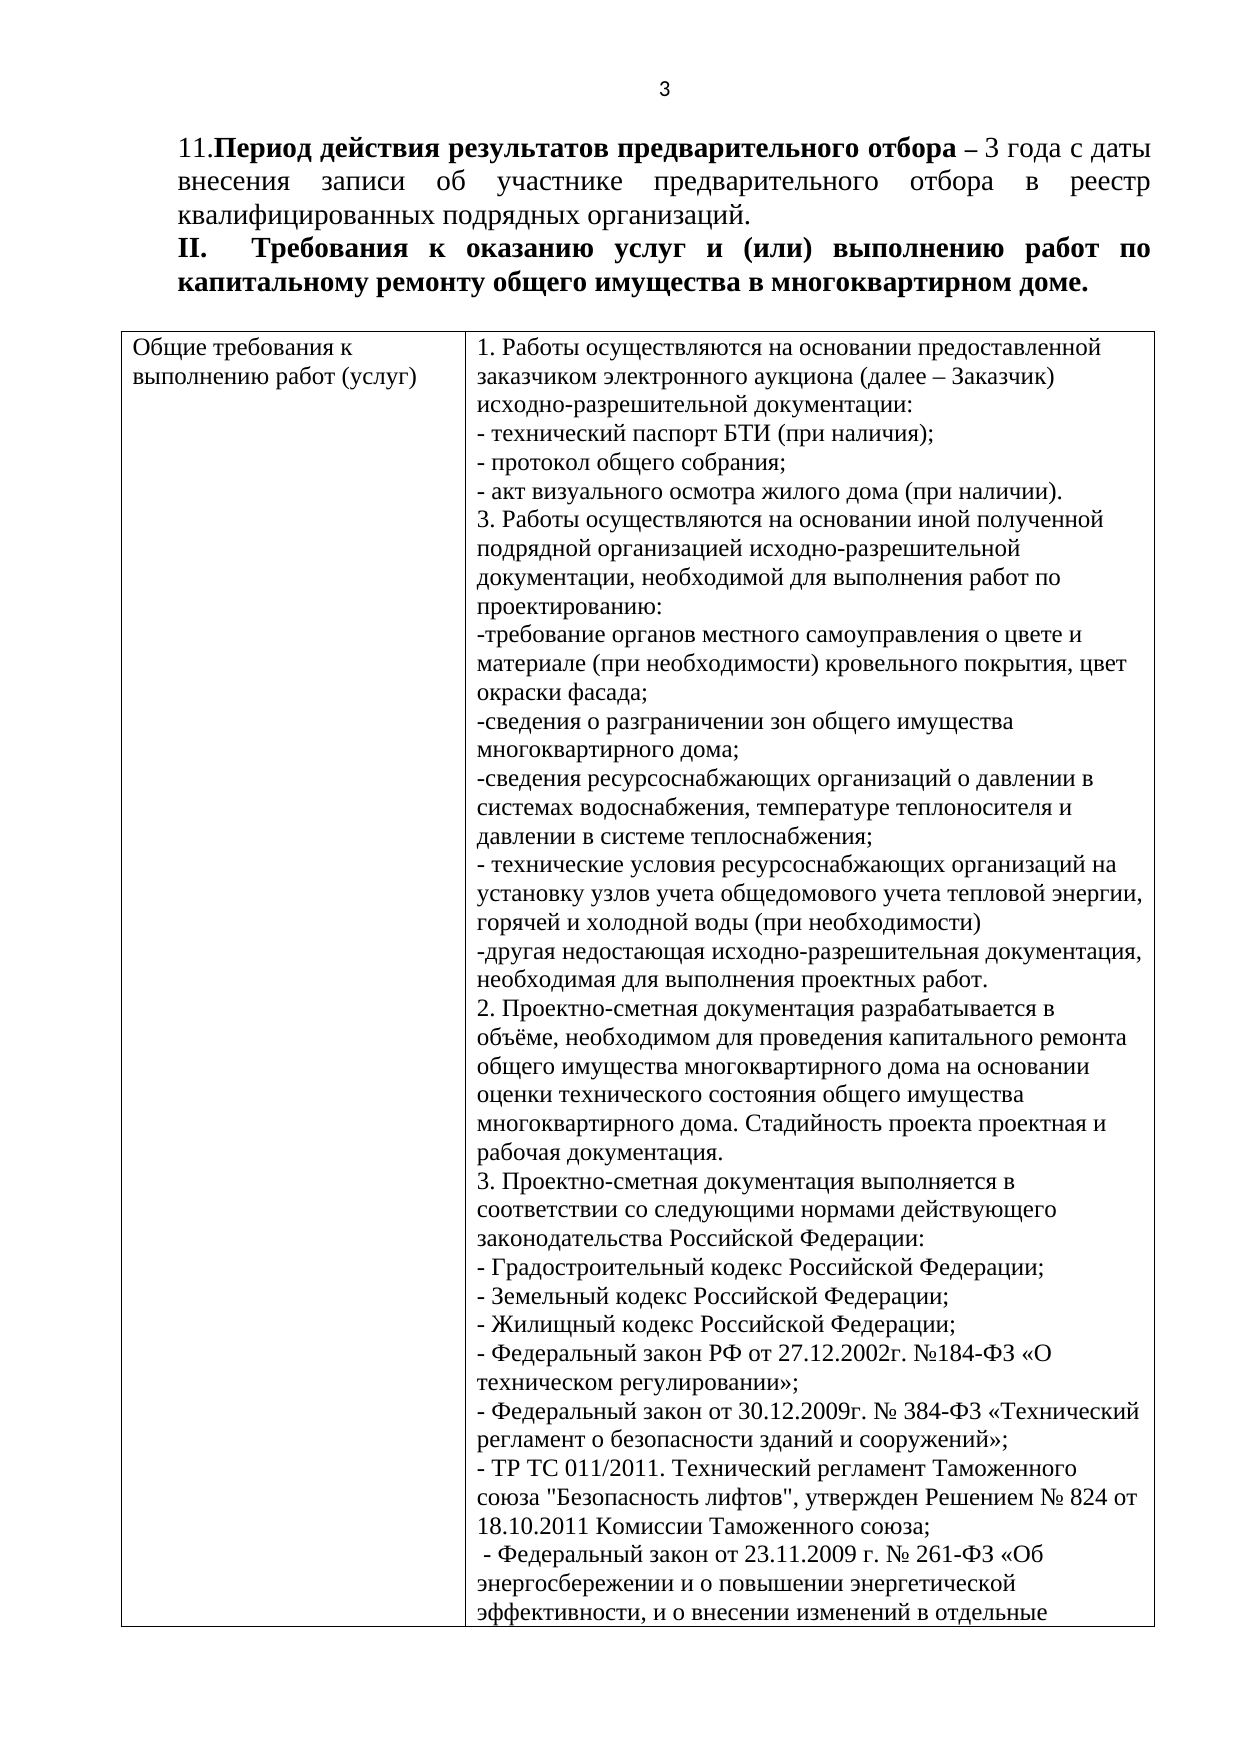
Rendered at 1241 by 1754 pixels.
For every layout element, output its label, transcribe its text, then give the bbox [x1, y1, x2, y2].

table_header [122, 332, 465, 1626]
list Требования к оказанию услуг и (или) выполнению работ по капитальному ремонту общего имущества в многоквартирном доме. [177, 230, 1152, 297]
text 11.Период действия результатов предварительного отбора – 3 года с даты внесения записи об участнике предварительного отбора в реестр квалифицированных подрядных организаций. [177, 130, 1151, 230]
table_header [466, 332, 1154, 1626]
